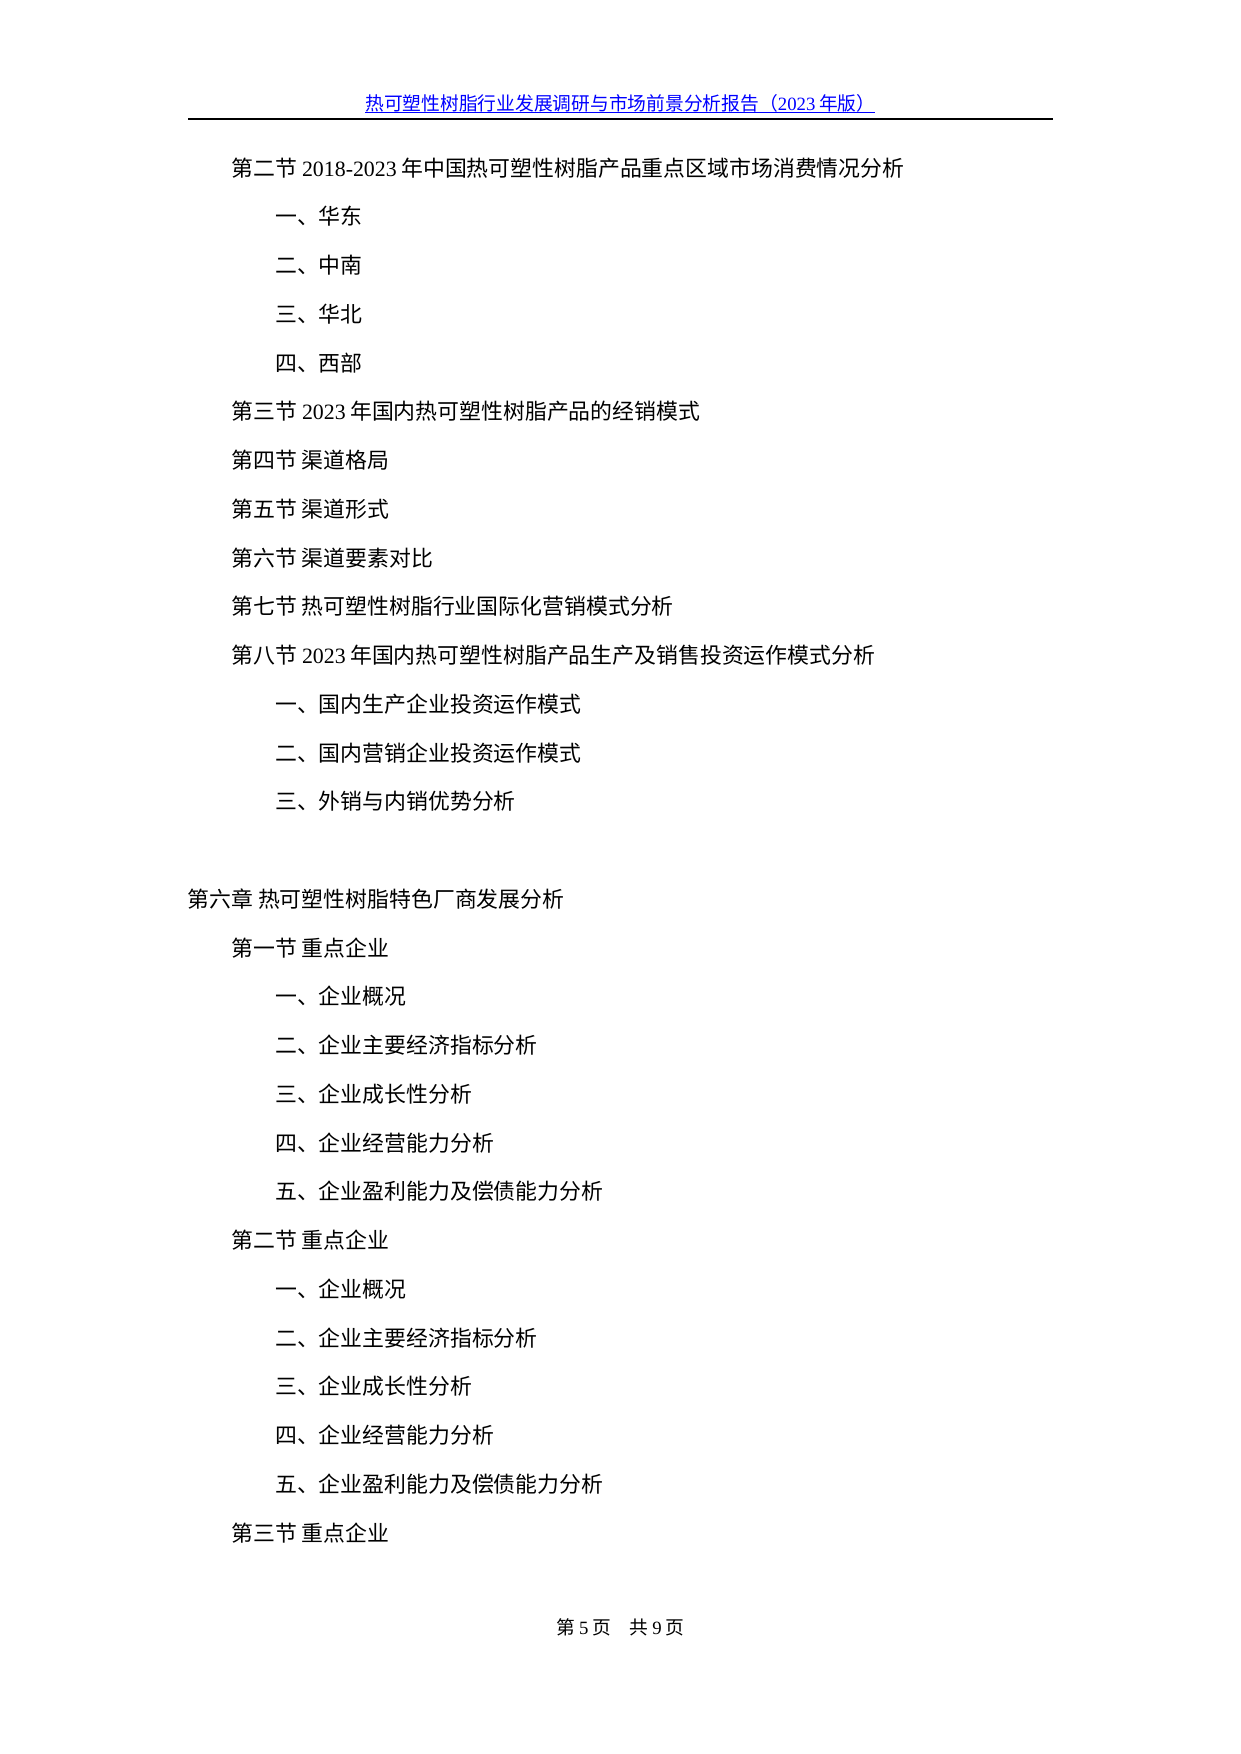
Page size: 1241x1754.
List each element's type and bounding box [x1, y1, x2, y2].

text [187, 150, 1053, 1548]
